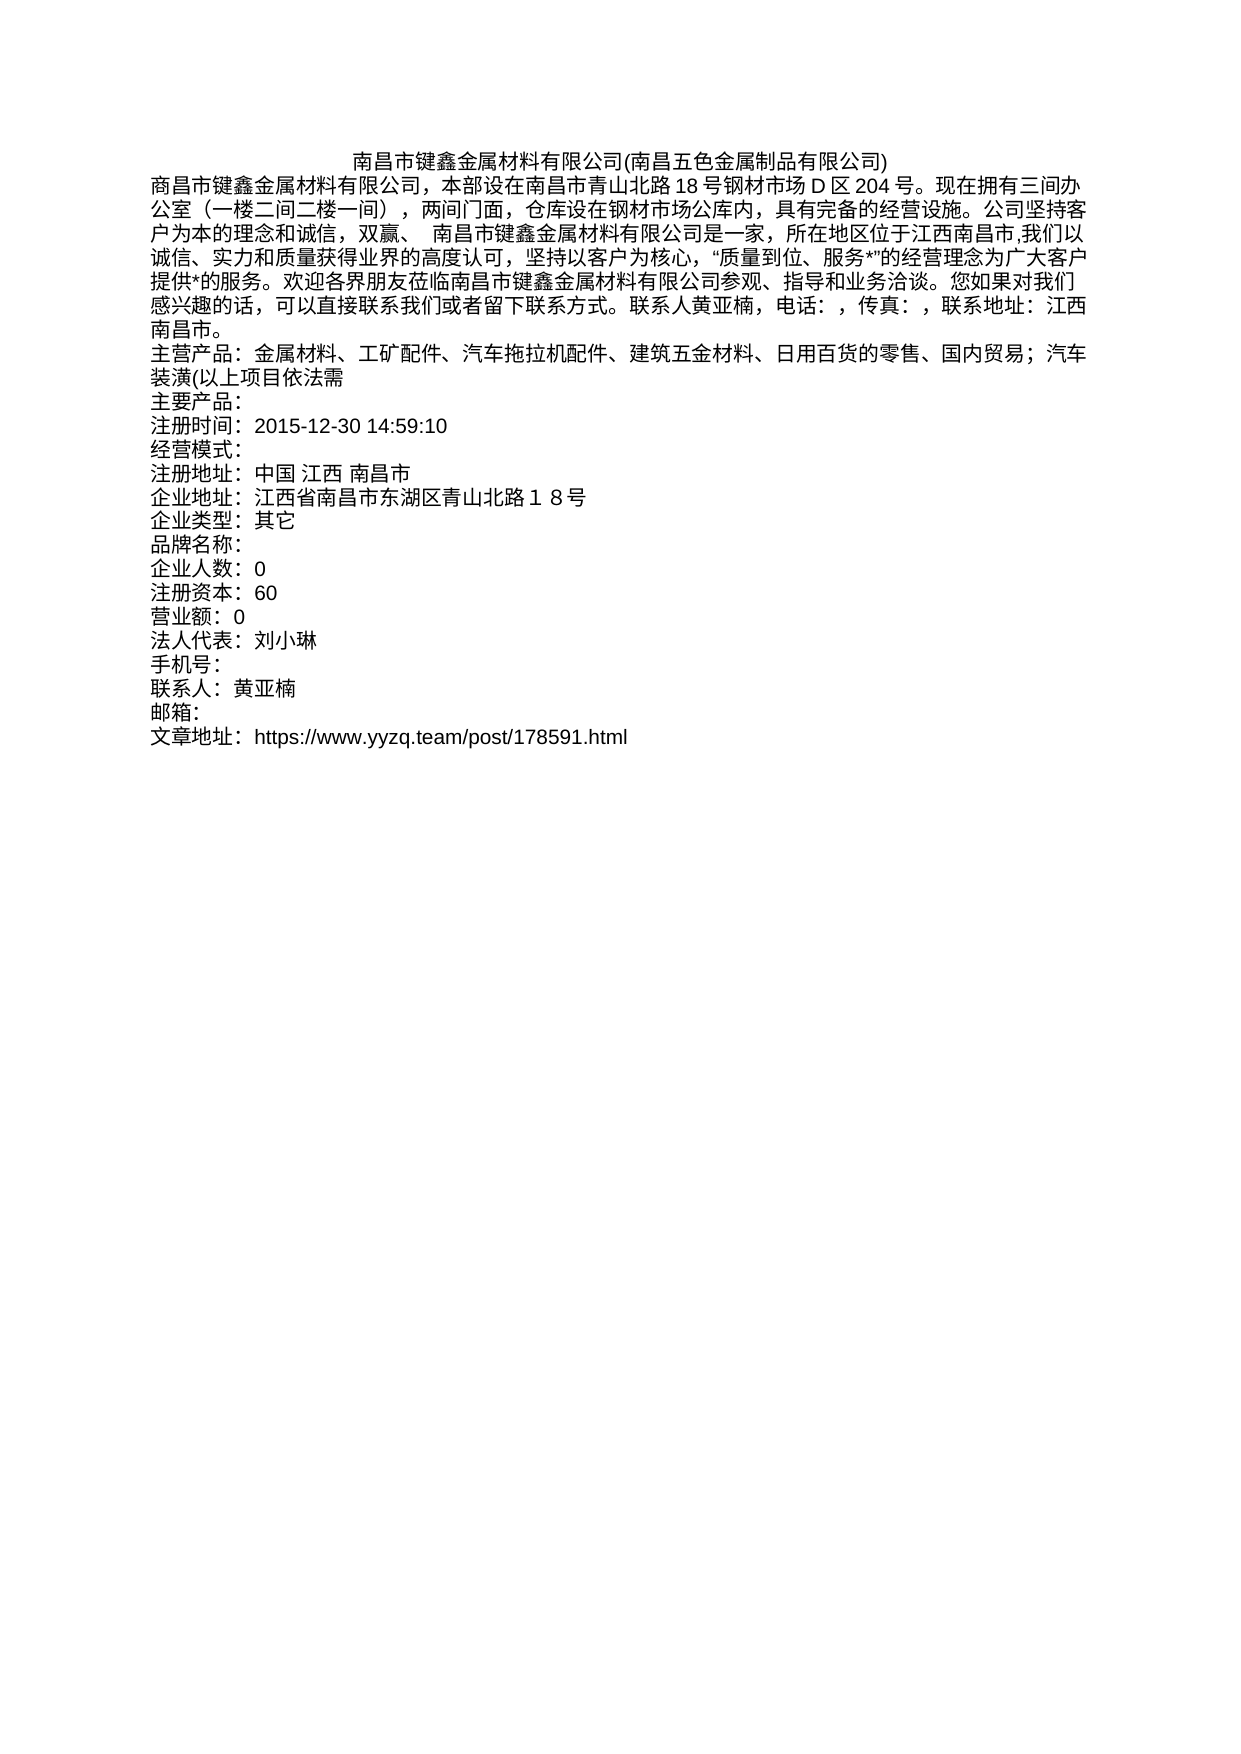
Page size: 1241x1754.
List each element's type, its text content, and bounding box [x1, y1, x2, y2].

text 商昌市键鑫金属材料有限公司，本部设在南昌市青山北路18号钢材市场D区204号。现在拥有三间办公室（一楼二间二楼一间），两间门面，仓库设在钢材市场公库内，具有完备的经营设施。公司坚持客户为本的理念和诚信，双赢、 南昌市键鑫金属材料有限公司是一家，所在地区位于江西南昌市,我们以诚信、实力和质量获得业界的高度认可，坚持以客户为核心，“质量到位、服务*”的经营理念为广大客户提供*的服务。欢迎各界朋友莅临南昌市键鑫金属材料有限公司参观、指导和业务洽谈。您如果对我们感兴趣的话，可以直接联系我们或者留下联系方式。联系人黄亚楠，电话：，传真：，联系地址：江西南昌市。 [150, 174, 1090, 342]
text 主要产品： [150, 389, 1090, 413]
text 企业类型：其它 [150, 509, 1090, 533]
text 注册时间：2015-12-30 14:59:10 [150, 413, 1090, 437]
text 企业地址：江西省南昌市东湖区青山北路１８号 [150, 485, 1090, 509]
text 主营产品：金属材料、工矿配件、汽车拖拉机配件、建筑五金材料、日用百货的零售、国内贸易；汽车装潢(以上项目依法需 [150, 342, 1090, 389]
text 邮箱： [150, 701, 1090, 725]
text 经营模式： [150, 437, 1090, 461]
text 企业人数：0 [150, 557, 1090, 581]
text 注册地址：中国 江西 南昌市 [150, 461, 1090, 485]
text 南昌市键鑫金属材料有限公司(南昌五色金属制品有限公司) [150, 150, 1090, 174]
text 法人代表：刘小琳 [150, 629, 1090, 653]
text 品牌名称： [150, 533, 1090, 557]
text 手机号： [150, 653, 1090, 677]
text 联系人：黄亚楠 [150, 677, 1090, 701]
text 文章地址：https://www.yyzq.team/post/178591.html [150, 725, 1090, 749]
text 注册资本：60 [150, 581, 1090, 605]
text 营业额：0 [150, 605, 1090, 629]
